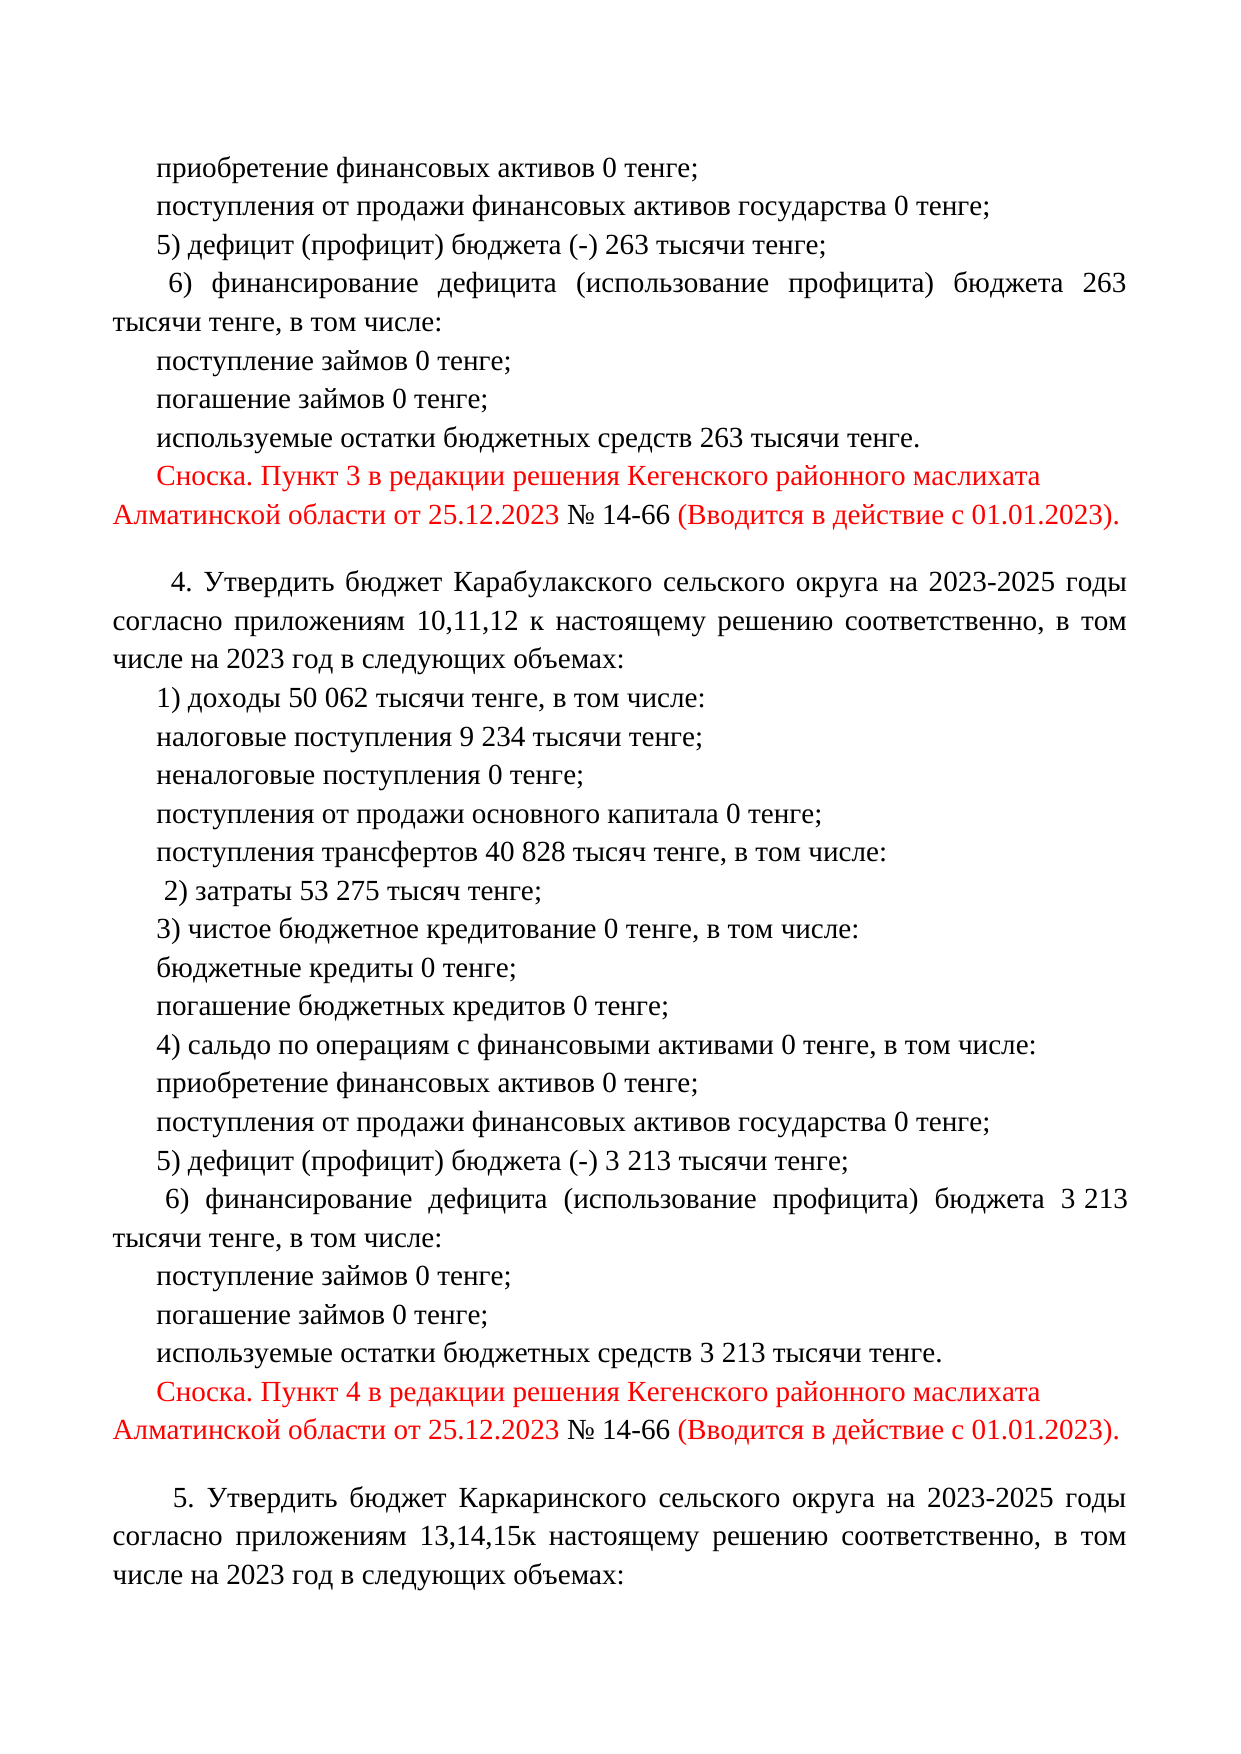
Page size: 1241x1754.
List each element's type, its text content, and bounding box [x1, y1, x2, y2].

text неналоговые поступления 0 тенге; [112, 757, 1128, 791]
text погашение займов 0 тенге; [112, 381, 1128, 415]
text поступление займов 0 тенге; [112, 1258, 1128, 1292]
text используемые остатки бюджетных средств 3 213 тысячи тенге. [112, 1335, 1128, 1369]
text 6) финансирование дефицита (использование профицита) бюджета 3 213 тысячи тенге, в том числе: [112, 1181, 1128, 1253]
text 3) чистое бюджетное кредитование 0 тенге, в том числе: [112, 911, 1128, 945]
text 4) сальдо по операциям с финансовыми активами 0 тенге, в том числе: [112, 1027, 1128, 1061]
text 5. Утвердить бюджет Каркаринского сельского округа на 2023-2025 годы согласно приложениям 13,14,15к настоящему решению соответственно, в том числе на 2023 год в следующих объемах: [112, 1480, 1128, 1591]
text бюджетные кредиты 0 тенге; [112, 950, 1128, 983]
text 2) затраты 53 275 тысяч тенге; [112, 873, 1128, 906]
text погашение бюджетных кредитов 0 тенге; [112, 988, 1128, 1022]
text используемые остатки бюджетных средств 263 тысячи тенге. [112, 420, 1128, 453]
text поступления от продажи финансовых активов государства 0 тенге; [112, 1104, 1128, 1138]
text Сноска. Пункт 4 в редакции решения Кегенского районного маслихата Алматинской области от 25.12.2023 № 14-66 (Вводится в действие с 01.01.2023). [112, 1374, 1128, 1476]
text 5) дефицит (профицит) бюджета (-) 3 213 тысячи тенге; [112, 1143, 1128, 1176]
text погашение займов 0 тенге; [112, 1297, 1128, 1330]
text налоговые поступления 9 234 тысячи тенге; [112, 719, 1128, 752]
text поступления трансфертов 40 828 тысяч тенге, в том числе: [112, 834, 1128, 868]
text поступления от продажи финансовых активов государства 0 тенге; [112, 188, 1128, 222]
text 1) доходы 50 062 тысячи тенге, в том числе: [112, 680, 1128, 714]
text приобретение финансовых активов 0 тенге; [112, 1066, 1128, 1099]
text приобретение финансовых активов 0 тенге; [112, 150, 1128, 183]
text Сноска. Пункт 3 в редакции решения Кегенского районного маслихата Алматинской области от 25.12.2023 № 14-66 (Вводится в действие с 01.01.2023). [112, 458, 1128, 561]
text 5) дефицит (профицит) бюджета (-) 263 тысячи тенге; [112, 227, 1128, 261]
text 6) финансирование дефицита (использование профицита) бюджета 263 тысячи тенге, в том числе: [112, 266, 1128, 338]
text поступление займов 0 тенге; [112, 343, 1128, 376]
text 4. Утвердить бюджет Карабулакского сельского округа на 2023-2025 годы согласно приложениям 10,11,12 к настоящему решению соответственно, в том числе на 2023 год в следующих объемах: [112, 564, 1128, 675]
text поступления от продажи основного капитала 0 тенге; [112, 796, 1128, 829]
